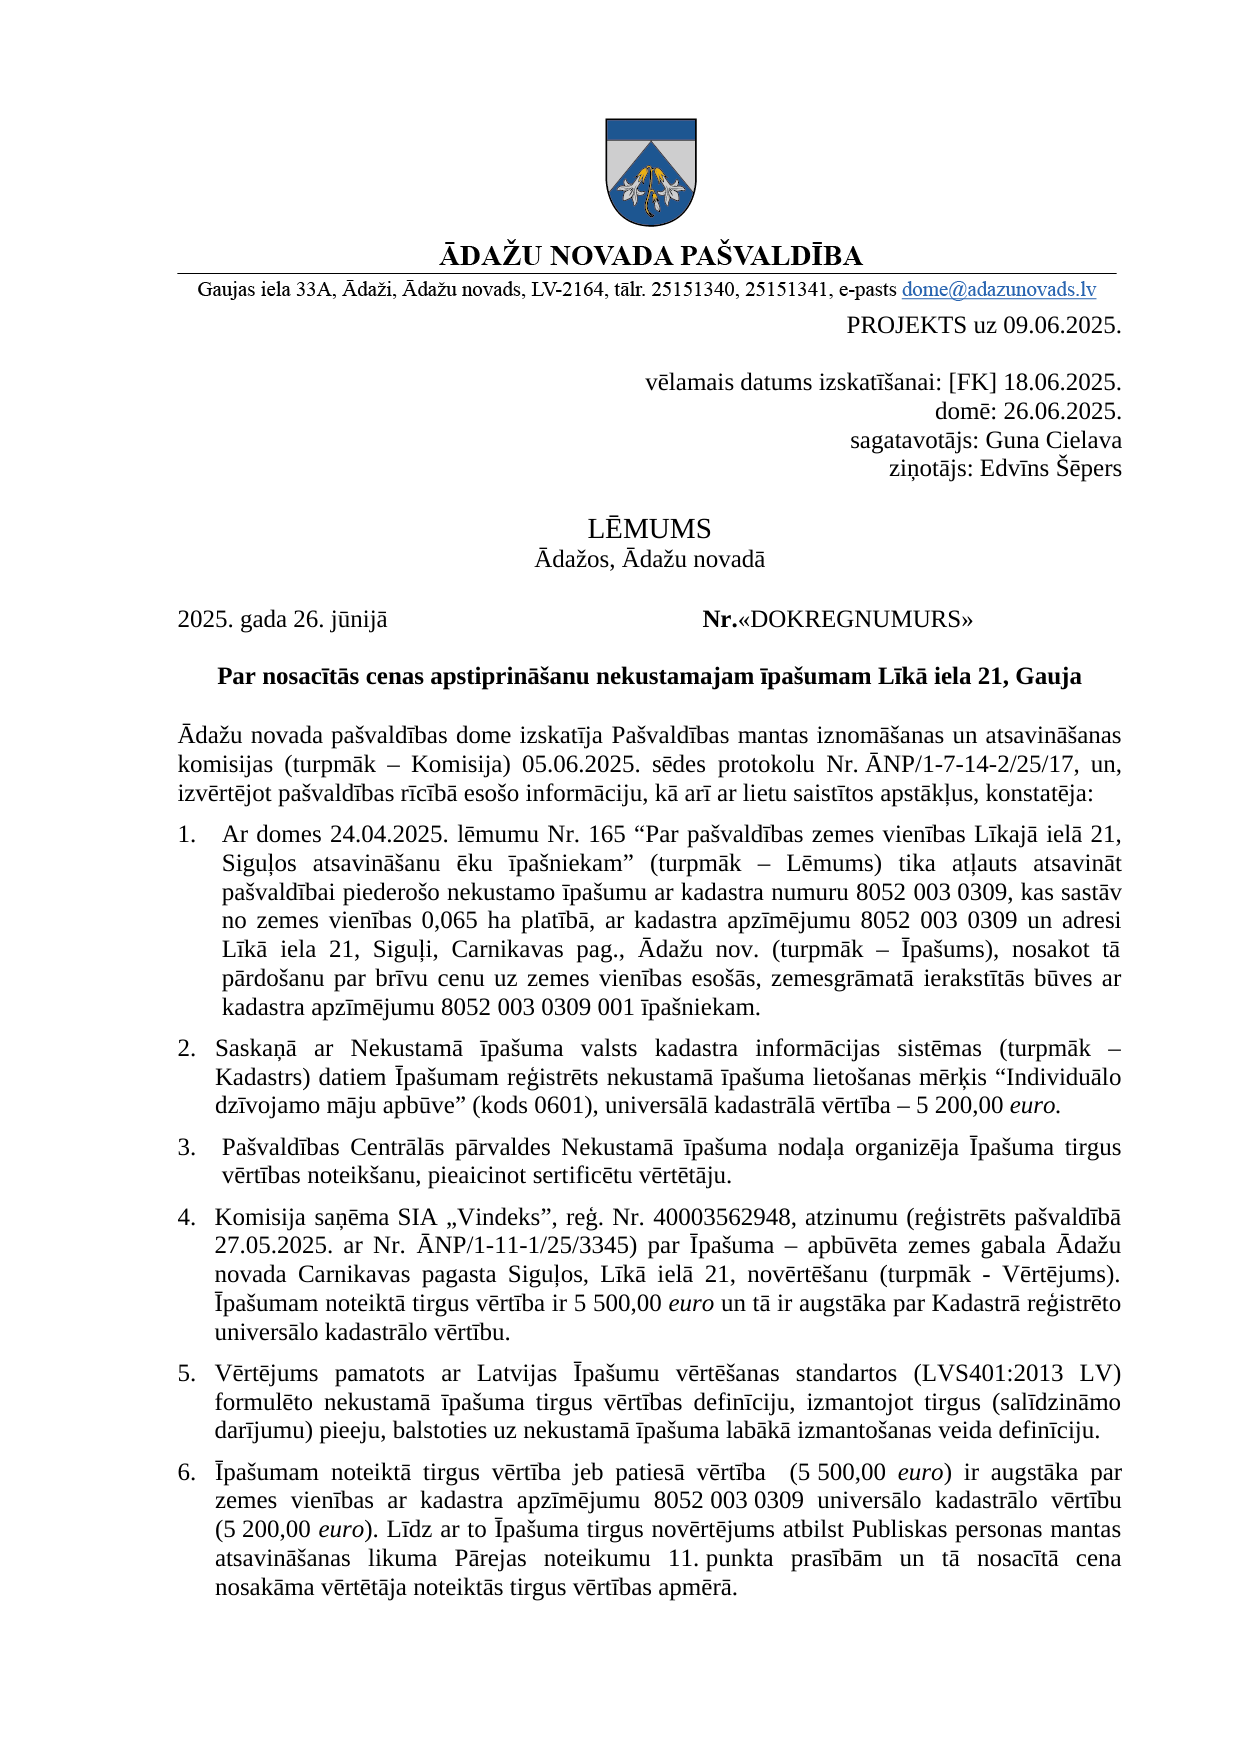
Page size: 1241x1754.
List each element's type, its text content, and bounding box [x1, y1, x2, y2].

list Vērtējums pamatots ar Latvijas Īpašumu vērtēšanas standartos (LVS401:2013 LV) formulēto nekustamā īpašuma tirgus vērtības definīciju, izmantojot tirgus (salīdzināmo darījumu) pieeju, balstoties uz nekustamā īpašuma labākā izmantošanas veida definīciju. [177, 1358, 1122, 1444]
text 2025. gada 26. jūnijā Nr.«DOKREGNUMURS» [177, 604, 1122, 633]
text ziņotājs: Edvīns Šēpers [177, 453, 1122, 482]
text vēlamais datums izskatīšanai: [FK] 18.06.2025. [177, 367, 1122, 396]
text Par nosacītās cenas apstiprināšanu nekustamajam īpašumam Līkā iela 21, Gauja [177, 661, 1122, 690]
list Komisija saņēma SIA „Vindeks”, reģ. Nr. 40003562948, atzinumu (reģistrēts pašvaldībā 27.05.2025. ar Nr. ĀNP/1-11-1/25/3345) par Īpašuma – apbūvēta zemes gabala Ādažu novada Carnikavas pagasta Siguļos, Līkā ielā 21, novērtēšanu (turpmāk - Vērtējums). Īpašumam noteiktā tirgus vērtība ir 5 500,00 euro un tā ir augstāka par Kadastrā reģistrēto universālo kadastrālo vērtību. [177, 1202, 1122, 1346]
list Ar domes 24.04.2025. lēmumu Nr. 165 “Par pašvaldības zemes vienības Līkajā ielā 21, Siguļos atsavināšanu ēku īpašniekam” (turpmāk – Lēmums) tika atļauts atsavināt pašvaldībai piederošo nekustamo īpašumu ar kadastra numuru 8052 003 0309, kas sastāv no zemes vienības 0,065 ha platībā, ar kadastra apzīmējumu 8052 003 0309 un adresi Līkā iela 21, Siguļi, Carnikavas pag., Ādažu nov. (turpmāk – Īpašums), nosakot tā pārdošanu par brīvu cenu uz zemes vienības esošās, zemesgrāmatā ierakstītās būves ar kadastra apzīmējumu 8052 003 0309 001 īpašniekam. [177, 819, 1122, 1021]
text PROJEKTS uz 09.06.2025. [177, 310, 1122, 338]
list Saskaņā ar Nekustamā īpašuma valsts kadastra informācijas sistēmas (turpmāk – Kadastrs) datiem Īpašumam reģistrēts nekustamā īpašuma lietošanas mērķis “Individuālo dzīvojamo māju apbūve” (kods 0601), universālā kadastrālā vērtība – 5 200,00 euro. [177, 1033, 1122, 1119]
picture [177, 118, 1117, 310]
text domē: 26.06.2025. [177, 396, 1122, 425]
text LĒMUMS [177, 511, 1122, 544]
list Īpašumam noteiktā tirgus vērtība jeb patiesā vērtība (5 500,00 euro) ir augstāka par zemes vienības ar kadastra apzīmējumu 8052 003 0309 universālo kadastrālo vērtību (5 200,00 euro). Līdz ar to Īpašuma tirgus novērtējums atbilst Publiskas personas mantas atsavināšanas likuma Pārejas noteikumu 11. punkta prasībām un tā nosacītā cena nosakāma vērtētāja noteiktās tirgus vērtības apmērā. [177, 1457, 1122, 1601]
text sagatavotājs: Guna Cielava [177, 425, 1122, 453]
text Ādažos, Ādažu novadā [177, 544, 1122, 573]
list Pašvaldības Centrālās pārvaldes Nekustamā īpašuma nodaļa organizēja Īpašuma tirgus vērtības noteikšanu, pieaicinot sertificētu vērtētāju. [177, 1132, 1122, 1189]
text Ādažu novada pašvaldības dome izskatīja Pašvaldības mantas iznomāšanas un atsavināšanas komisijas (turpmāk – Komisija) 05.06.2025. sēdes protokolu Nr. ĀNP/1-7-14-2/25/17, un, izvērtējot pašvaldības rīcībā esošo informāciju, kā arī ar lietu saistītos apstākļus, konstatēja: [177, 721, 1122, 807]
